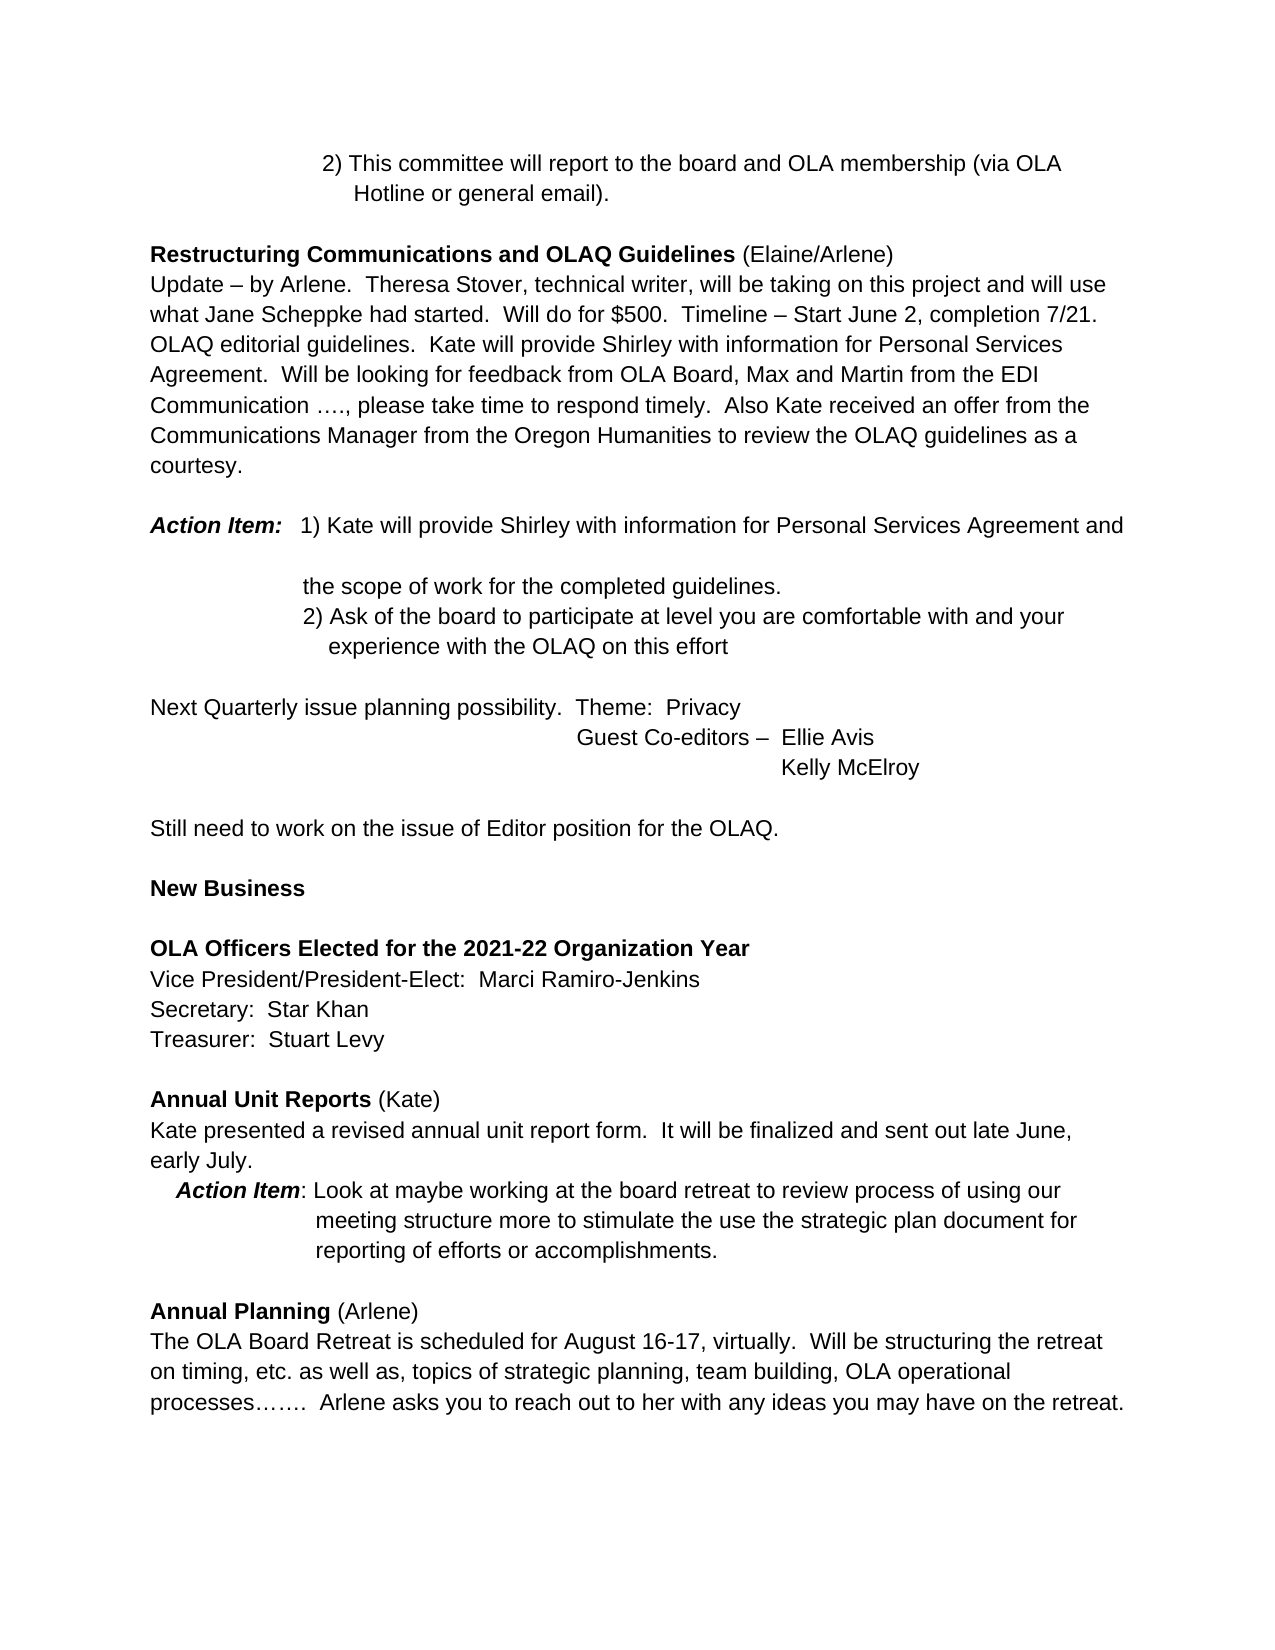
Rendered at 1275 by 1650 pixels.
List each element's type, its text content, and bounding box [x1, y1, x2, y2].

text Still need to work on the issue of Editor position for the OLAQ. [150, 784, 1125, 841]
text Annual Unit Reports (Kate) [150, 1086, 1125, 1113]
text Action Item: 1) Kate will provide Shirley with information for Personal Services Agreement and the scope of work for the completed guidelines. 2) Ask of the board to participate at level you are comfortable with and your experience with the OLAQ on this effort [150, 482, 1125, 660]
text Restructuring Communications and OLAQ Guidelines (Elaine/Arlene) Update – by Arlene. Theresa Stover, technical writer, will be taking on this project and will use what Jane Scheppke had started. Will do for $500. Timeline – Start June 2, completion 7/21. OLAQ editorial guidelines. Kate will provide Shirley with information for Personal Services Agreement. Will be looking for feedback from OLA Board, Max and Martin from the EDI Communication …., please take time to respond timely. Also Kate received an offer from the Communications Manager from the Oregon Humanities to review the OLAQ guidelines as a courtesy. [150, 241, 1125, 478]
text Kate presented a revised annual unit report form. It will be finalized and sent out late June, early July. Action Item: Look at maybe working at the board retreat to review process of using our meeting structure more to stimulate the use the strategic plan document for reporting of efforts or accomplishments. [150, 1117, 1125, 1264]
text Next Quarterly issue planning possibility. Theme: Privacy Guest Co-editors – Ellie Avis [150, 694, 1125, 750]
text OLA Officers Elected for the 2021-22 Organization Year [150, 905, 1125, 962]
text 2) This committee will report to the board and OLA membership (via OLA Hotline or general email). [150, 150, 1125, 207]
text The OLA Board Retreat is scheduled for August 16-17, virtually. Will be structuring the retreat on timing, etc. as well as, topics of strategic planning, team building, OLA operational processes……. Arlene asks you to reach out to her with any ideas you may have on the retreat. [150, 1328, 1125, 1415]
text Secretary: Star Khan [150, 996, 1125, 1022]
text Treasurer: Stuart Levy [150, 1026, 1125, 1052]
text New Business [150, 875, 1125, 901]
text Annual Planning (Arlene) [150, 1298, 1125, 1324]
text Vice President/President-Elect: Marci Ramiro-Jenkins [150, 966, 1125, 992]
text Kelly McElroy [150, 754, 1125, 781]
